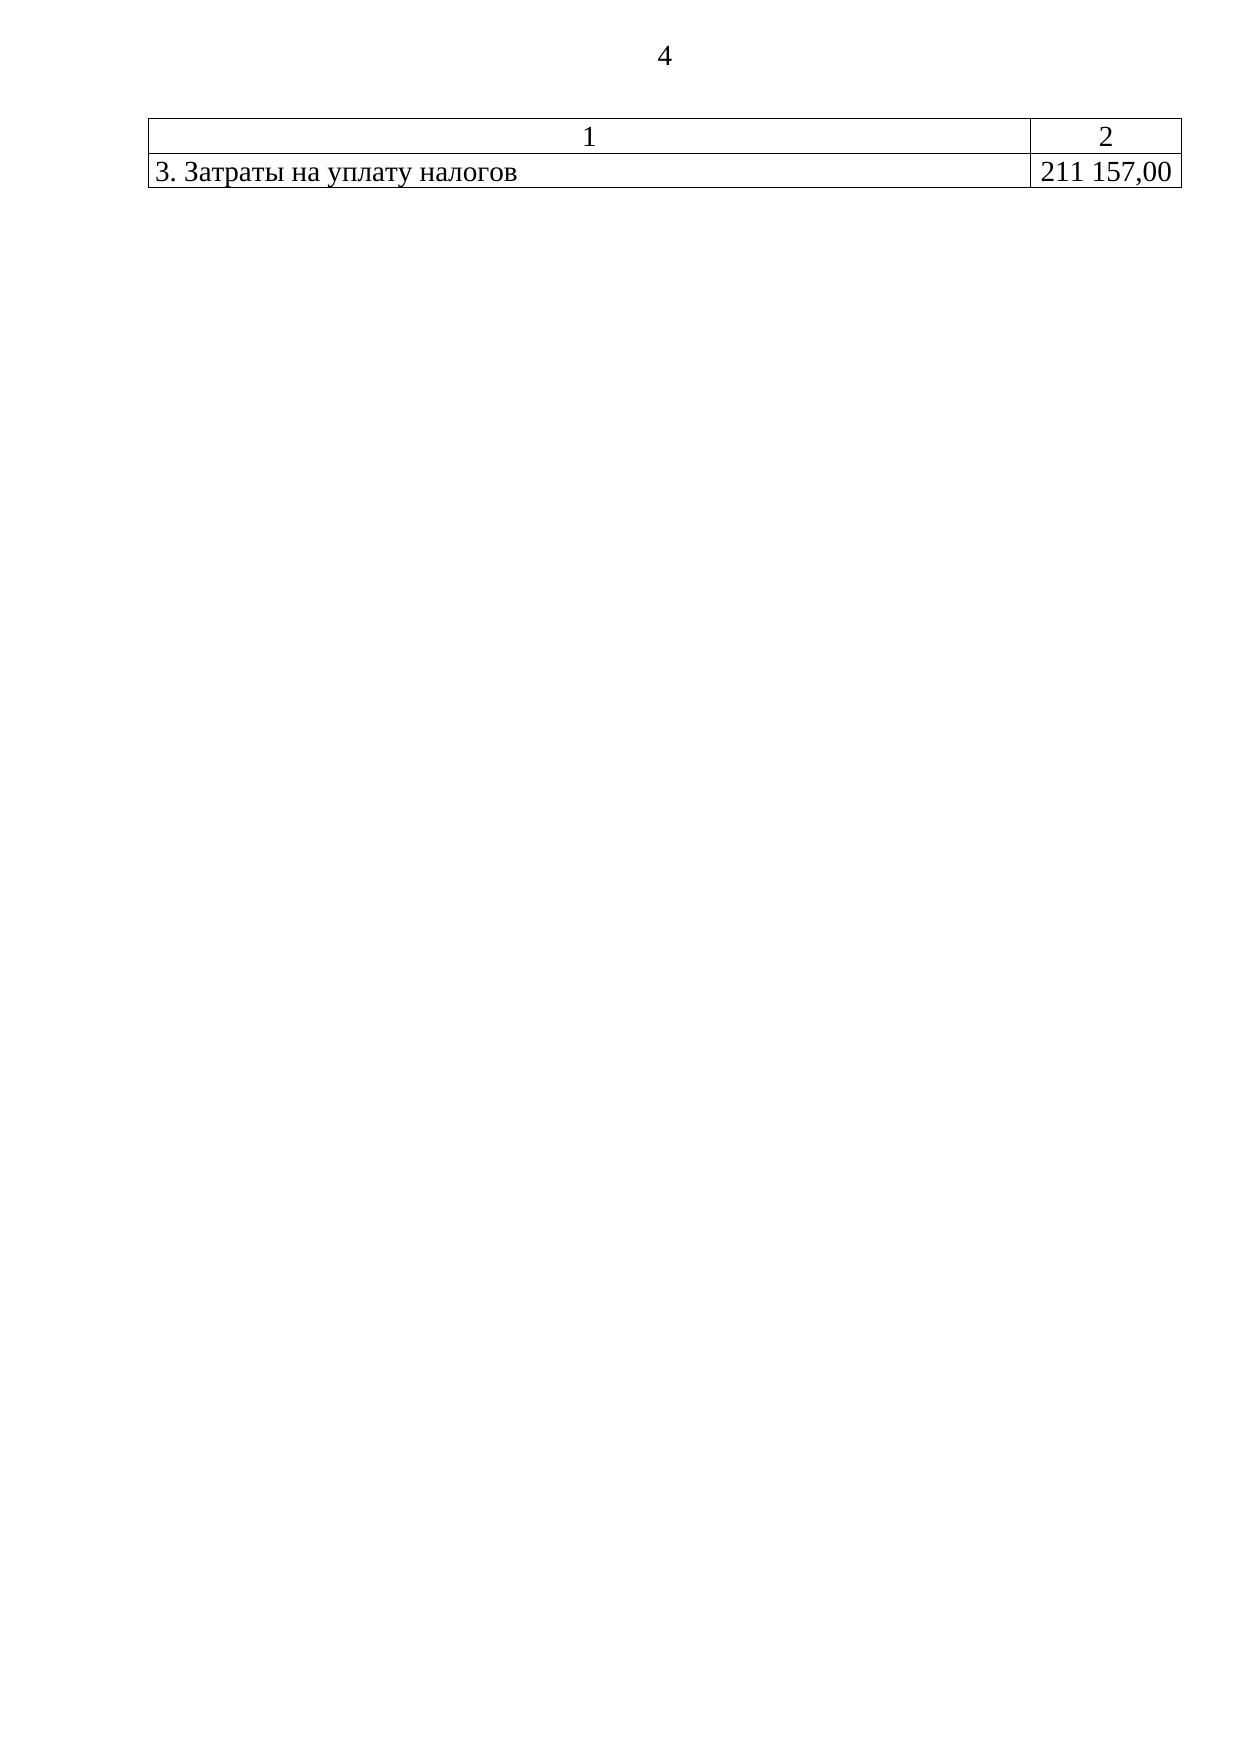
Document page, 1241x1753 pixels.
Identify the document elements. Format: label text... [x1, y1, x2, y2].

table_cell 211 157,00 [1031, 154, 1181, 187]
table_header 1 [149, 119, 1030, 153]
table_cell 3. Затраты на уплату налогов [149, 154, 1030, 187]
table_header 2 [1031, 119, 1181, 153]
